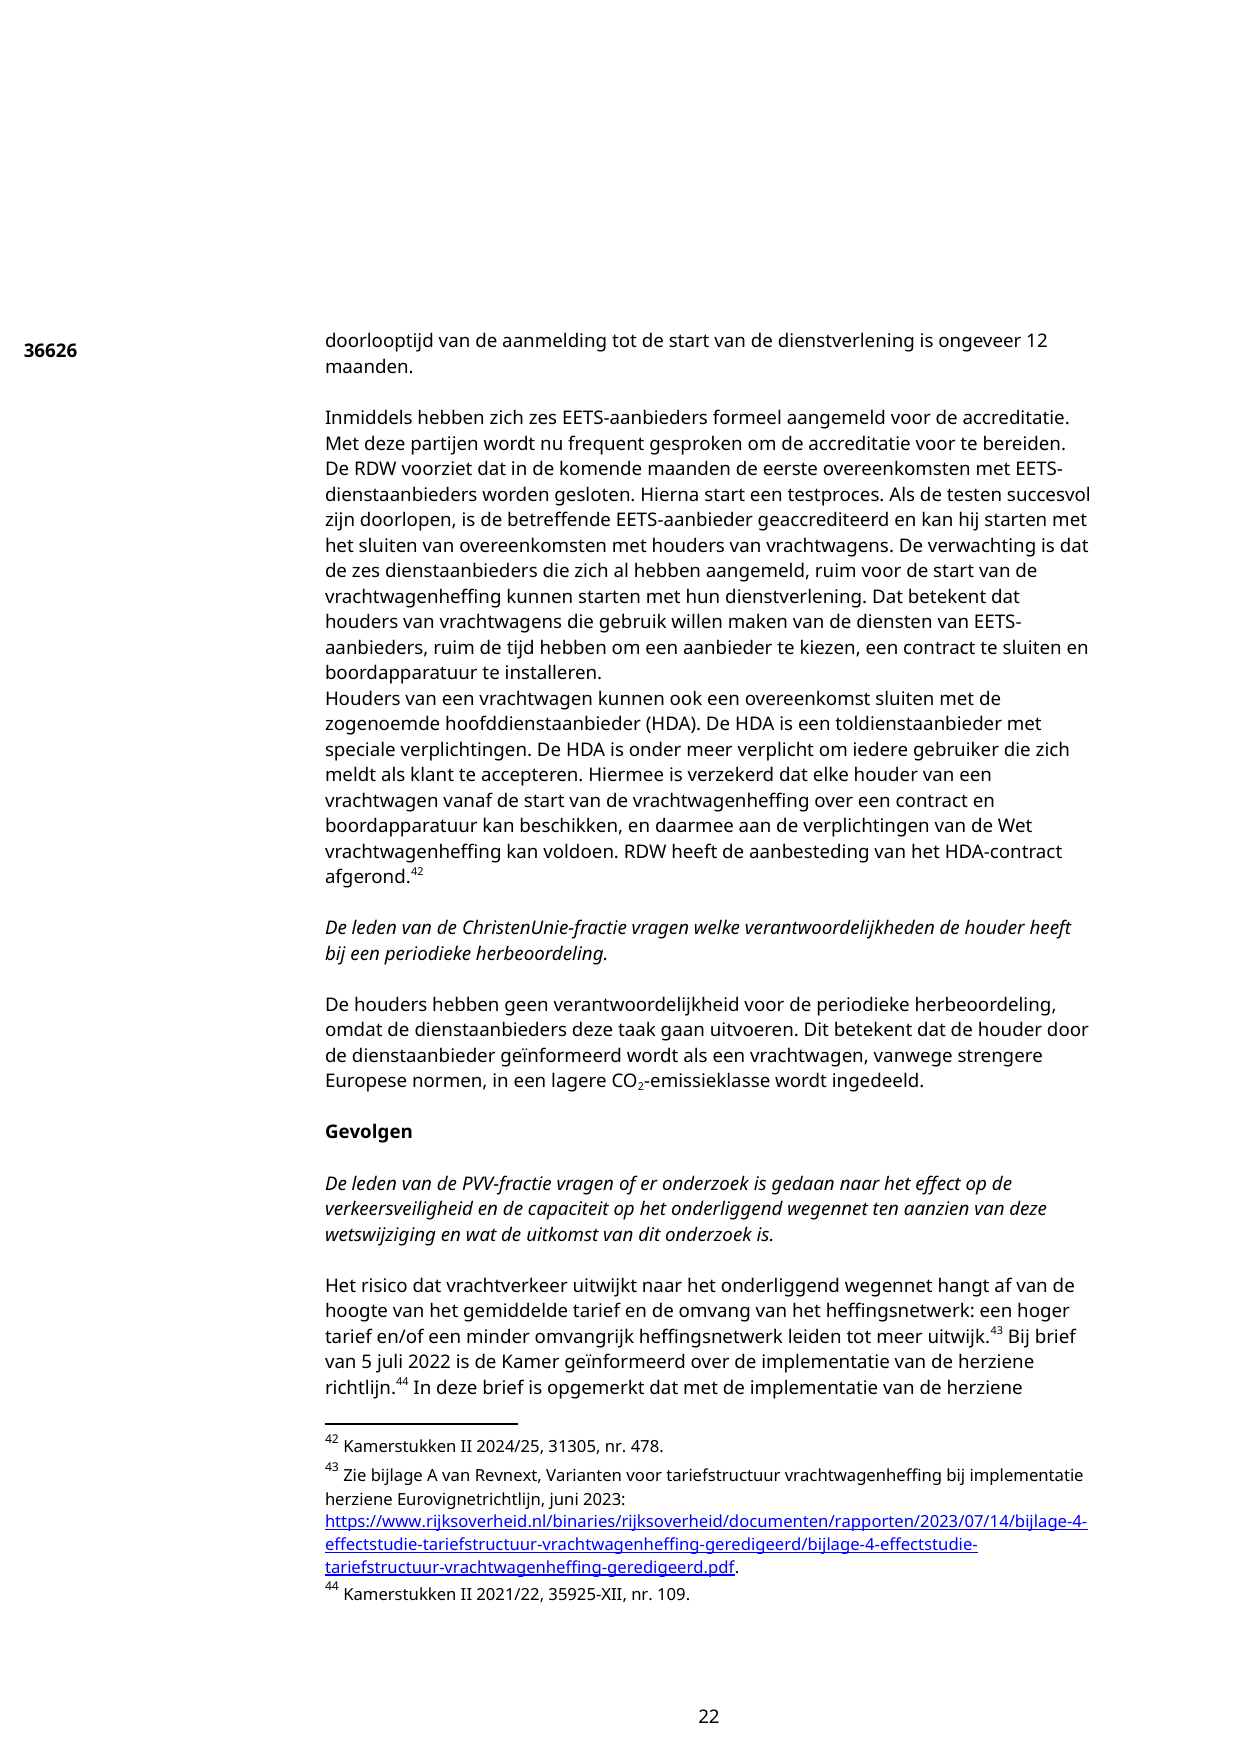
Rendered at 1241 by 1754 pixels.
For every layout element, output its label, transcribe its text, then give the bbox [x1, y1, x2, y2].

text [325, 328, 1093, 379]
text Gevolgen [325, 1119, 1093, 1144]
text De leden van de ChristenUnie-fractie vragen welke verantwoordelijkheden de houder heeft bij een periodieke herbeoordeling. [325, 915, 1093, 966]
text Houders van een vrachtwagen kunnen ook een overeenkomst sluiten met de zogenoemde hoofddienstaanbieder (HDA). De HDA is een toldienstaanbieder met speciale verplichtingen. De HDA is onder meer verplicht om iedere gebruiker die zich meldt als klant te accepteren. Hiermee is verzekerd dat elke houder van een vrachtwagen vanaf de start van de vrachtwagenheffing over een contract en boordapparatuur kan beschikken, en daarmee aan de verplichtingen van de Wet vrachtwagenheffing kan voldoen. RDW heeft de aanbesteding van het HDA-contract afgerond. [325, 685, 1093, 889]
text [325, 1272, 1093, 1399]
text De leden van de PVV-fractie vragen of er onderzoek is gedaan naar het effect op de verkeersveiligheid en de capaciteit op het onderliggend wegennet ten aanzien van deze wetswijziging en wat de uitkomst van dit onderzoek is. [325, 1170, 1093, 1246]
text Inmiddels hebben zich zes EETS-aanbieders formeel aangemeld voor de accreditatie. Met deze partijen wordt nu frequent gesproken om de accreditatie voor te bereiden. De RDW voorziet dat in de komende maanden de eerste overeenkomsten met EETS-dienstaanbieders worden gesloten. Hierna start een testproces. Als de testen succesvol zijn doorlopen, is de betreffende EETS-aanbieder geaccrediteerd en kan hij starten met het sluiten van overeenkomsten met houders van vrachtwagens. De verwachting is dat de zes dienstaanbieders die zich al hebben aangemeld, ruim voor de start van de vrachtwagenheffing kunnen starten met hun dienstverlening. Dat betekent dat houders van vrachtwagens die gebruik willen maken van de diensten van EETS-aanbieders, ruim de tijd hebben om een aanbieder te kiezen, een contract te sluiten en boordapparatuur te installeren. [325, 404, 1093, 685]
text De houders hebben geen verantwoordelijkheid voor de periodieke herbeoordeling, omdat de dienstaanbieders deze taak gaan uitvoeren. Dit betekent dat de houder door de dienstaanbieder geïnformeerd wordt als een vrachtwagen, vanwege strengere Europese normen, in een lagere CO2-emissieklasse wordt ingedeeld. [325, 991, 1093, 1093]
